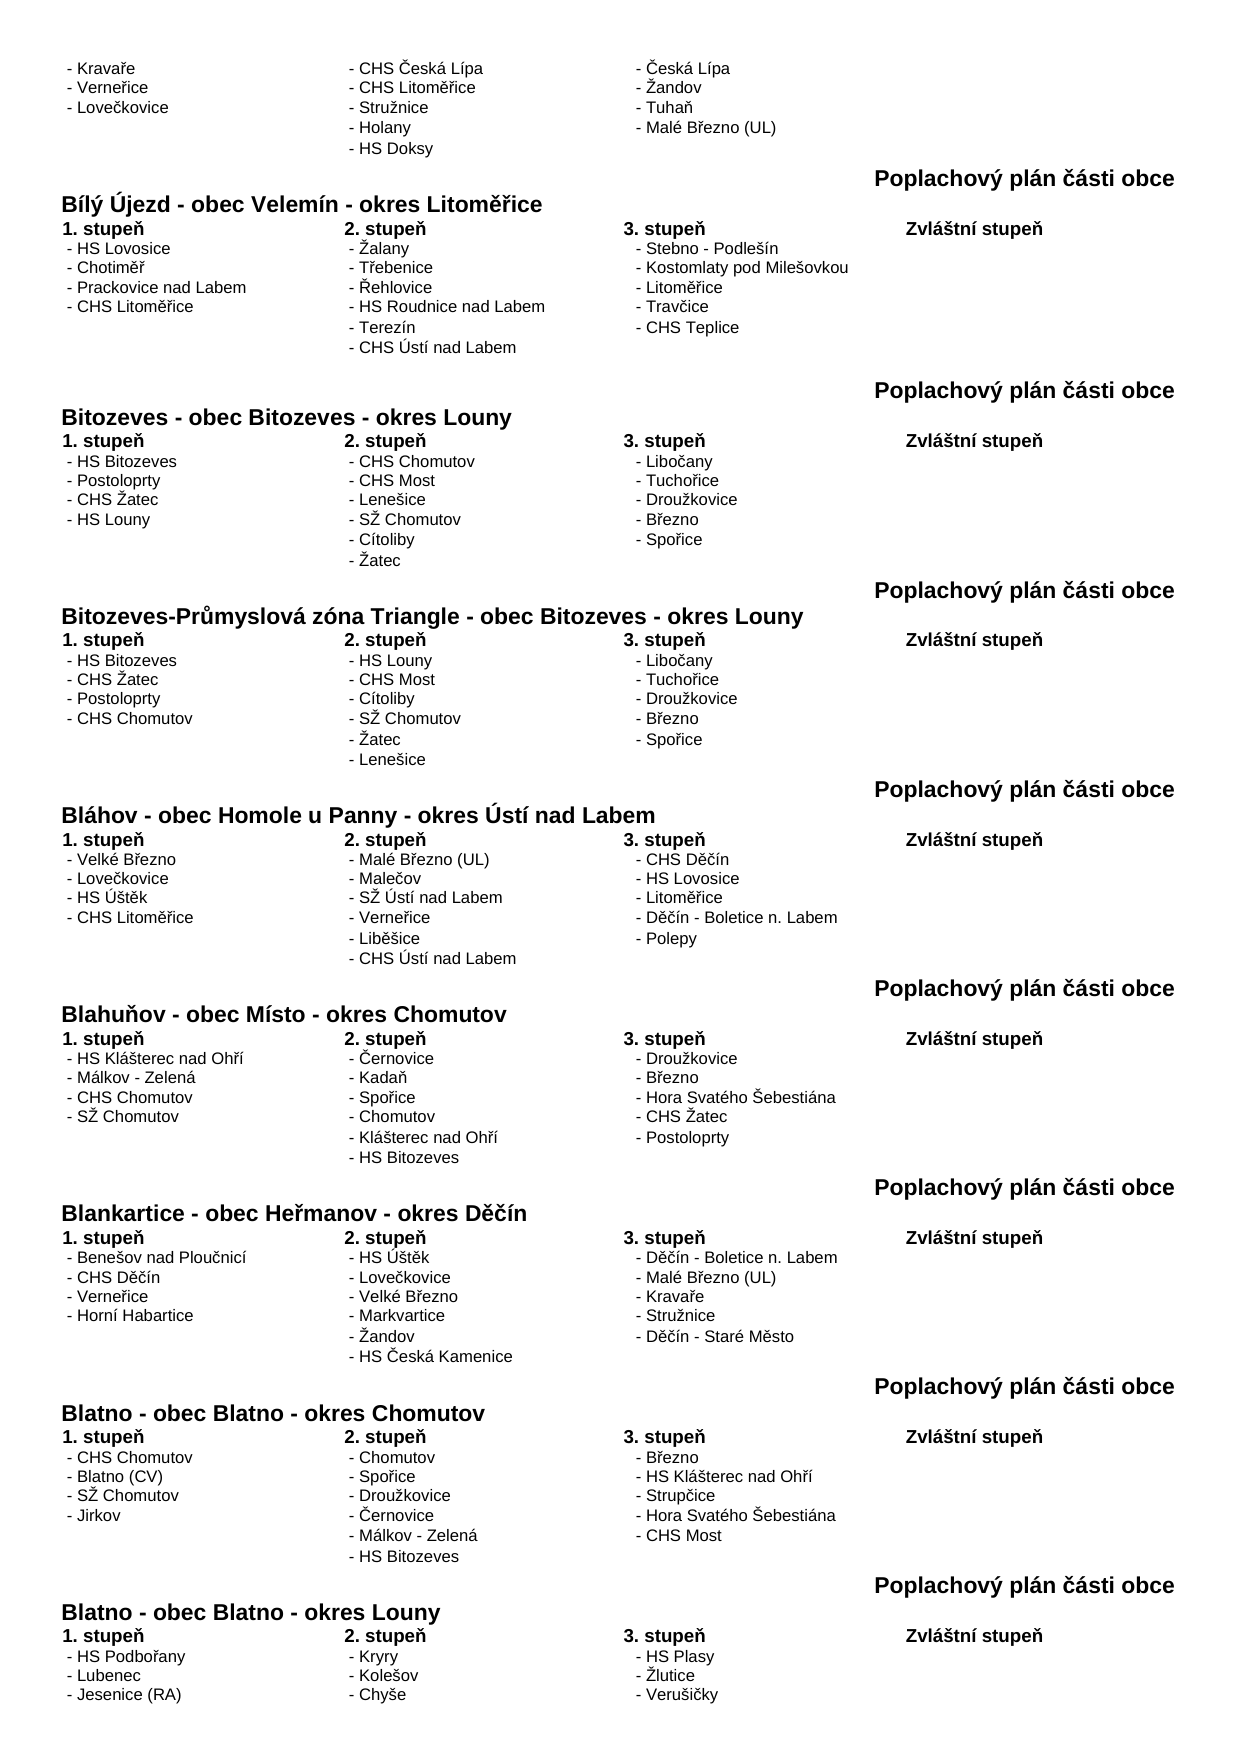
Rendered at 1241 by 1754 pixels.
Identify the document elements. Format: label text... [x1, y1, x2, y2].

text - Benešov nad Ploučnicí - HS Úštěk - Děčín - Boletice n. Labem [59, 1248, 1211, 1267]
text Poplachový plán části obce [59, 975, 1211, 1001]
text - HS Česká Kamenice [59, 1347, 1211, 1366]
text Bláhov - obec Homole u Panny - okres Ústí nad Labem [59, 802, 1211, 828]
text - CHS Děčín - Lovečkovice - Malé Březno (UL) [59, 1267, 1211, 1287]
text - Málkov - Zelená - Kadaň - Březno [59, 1068, 1211, 1087]
text - CHS Litoměřice - HS Roudnice nad Labem - Travčice [59, 297, 1211, 316]
text - Lovečkovice - Malečov - HS Lovosice [59, 869, 1211, 888]
text - Prackovice nad Labem - Řehlovice - Litoměřice [59, 277, 1211, 297]
text - Kravaře - CHS Česká Lípa - Česká Lípa [59, 59, 1211, 78]
text Blankartice - obec Heřmanov - okres Děčín [59, 1200, 1211, 1227]
text - HS Podbořany - Kryry - HS Plasy [59, 1647, 1211, 1666]
text - CHS Žatec - CHS Most - Tuchořice [59, 670, 1211, 689]
text 1. stupeň 2. stupeň 3. stupeň Zvláštní stupeň [59, 1028, 1211, 1049]
text 1. stupeň 2. stupeň 3. stupeň Zvláštní stupeň [59, 629, 1211, 651]
text - Lovečkovice - Stružnice - Tuhaň [59, 98, 1211, 117]
text Poplachový plán části obce [59, 1174, 1211, 1200]
text 1. stupeň 2. stupeň 3. stupeň Zvláštní stupeň [59, 430, 1211, 452]
text Bitozeves-Průmyslová zóna Triangle - obec Bitozeves - okres Louny [59, 603, 1211, 629]
text - Terezín - CHS Teplice [59, 317, 1211, 337]
text - CHS Ústí nad Labem [59, 338, 1211, 357]
text - Verneřice - Velké Březno - Kravaře [59, 1287, 1211, 1306]
text - Žatec - Spořice [59, 729, 1211, 748]
text - Verneřice - CHS Litoměřice - Žandov [59, 78, 1211, 97]
text - HS Lovosice - Žalany - Stebno - Podlešín [59, 239, 1211, 258]
text Poplachový plán části obce [59, 1572, 1211, 1599]
text - Velké Březno - Malé Březno (UL) - CHS Děčín [59, 850, 1211, 869]
text - Žandov - Děčín - Staré Město [59, 1327, 1211, 1346]
text - Málkov - Zelená - CHS Most [59, 1526, 1211, 1545]
text - HS Bitozeves - HS Louny - Libočany [59, 651, 1211, 670]
text - HS Úštěk - SŽ Ústí nad Labem - Litoměřice [59, 888, 1211, 907]
text Poplachový plán části obce [59, 165, 1211, 191]
text - Lubenec - Kolešov - Žlutice [59, 1666, 1211, 1685]
text - Cítoliby - Spořice [59, 530, 1211, 549]
text - HS Bitozeves - CHS Chomutov - Libočany [59, 452, 1211, 471]
text 1. stupeň 2. stupeň 3. stupeň Zvláštní stupeň [59, 1426, 1211, 1447]
text - Chotiměř - Třebenice - Kostomlaty pod Milešovkou [59, 258, 1211, 277]
text - CHS Chomutov - Spořice - Hora Svatého Šebestiána [59, 1087, 1211, 1107]
text - Lenešice [59, 750, 1211, 769]
text - Jirkov - Černovice - Hora Svatého Šebestiána [59, 1505, 1211, 1524]
text - HS Bitozeves [59, 1148, 1211, 1167]
text - SŽ Chomutov - Droužkovice - Strupčice [59, 1486, 1211, 1505]
text - CHS Ústí nad Labem [59, 949, 1211, 968]
text - SŽ Chomutov - Chomutov - CHS Žatec [59, 1107, 1211, 1126]
text Blatno - obec Blatno - okres Chomutov [59, 1399, 1211, 1426]
text Bitozeves - obec Bitozeves - okres Louny [59, 404, 1211, 430]
text - HS Doksy [59, 139, 1211, 158]
text - HS Bitozeves [59, 1546, 1211, 1566]
text - Horní Habartice - Markvartice - Stružnice [59, 1306, 1211, 1325]
text - CHS Chomutov - SŽ Chomutov - Březno [59, 709, 1211, 728]
text - Jesenice (RA) - Chyše - Verušičky [59, 1685, 1211, 1704]
text Bílý Újezd - obec Velemín - okres Litoměřice [59, 191, 1211, 217]
text - Liběšice - Polepy [59, 928, 1211, 948]
text - HS Klášterec nad Ohří - Černovice - Droužkovice [59, 1049, 1211, 1068]
text 1. stupeň 2. stupeň 3. stupeň Zvláštní stupeň [59, 828, 1211, 850]
text Poplachový plán části obce [59, 1373, 1211, 1399]
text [59, 217, 1211, 239]
text - Postoloprty - Cítoliby - Droužkovice [59, 689, 1211, 708]
text - CHS Žatec - Lenešice - Droužkovice [59, 490, 1211, 509]
text Blatno - obec Blatno - okres Louny [59, 1599, 1211, 1625]
text - Blatno (CV) - Spořice - HS Klášterec nad Ohří [59, 1467, 1211, 1486]
text Blahuňov - obec Místo - okres Chomutov [59, 1001, 1211, 1028]
text Poplachový plán části obce [59, 776, 1211, 802]
text 1. stupeň 2. stupeň 3. stupeň Zvláštní stupeň [59, 1227, 1211, 1248]
text - CHS Litoměřice - Verneřice - Děčín - Boletice n. Labem [59, 908, 1211, 927]
text - Holany - Malé Březno (UL) [59, 118, 1211, 137]
text - Žatec [59, 551, 1211, 570]
text - CHS Chomutov - Chomutov - Březno [59, 1447, 1211, 1467]
text - HS Louny - SŽ Chomutov - Březno [59, 509, 1211, 529]
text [59, 1625, 1211, 1647]
text - Postoloprty - CHS Most - Tuchořice [59, 471, 1211, 490]
text - Klášterec nad Ohří - Postoloprty [59, 1128, 1211, 1147]
text Poplachový plán části obce [59, 377, 1211, 404]
text Poplachový plán části obce [59, 577, 1211, 603]
